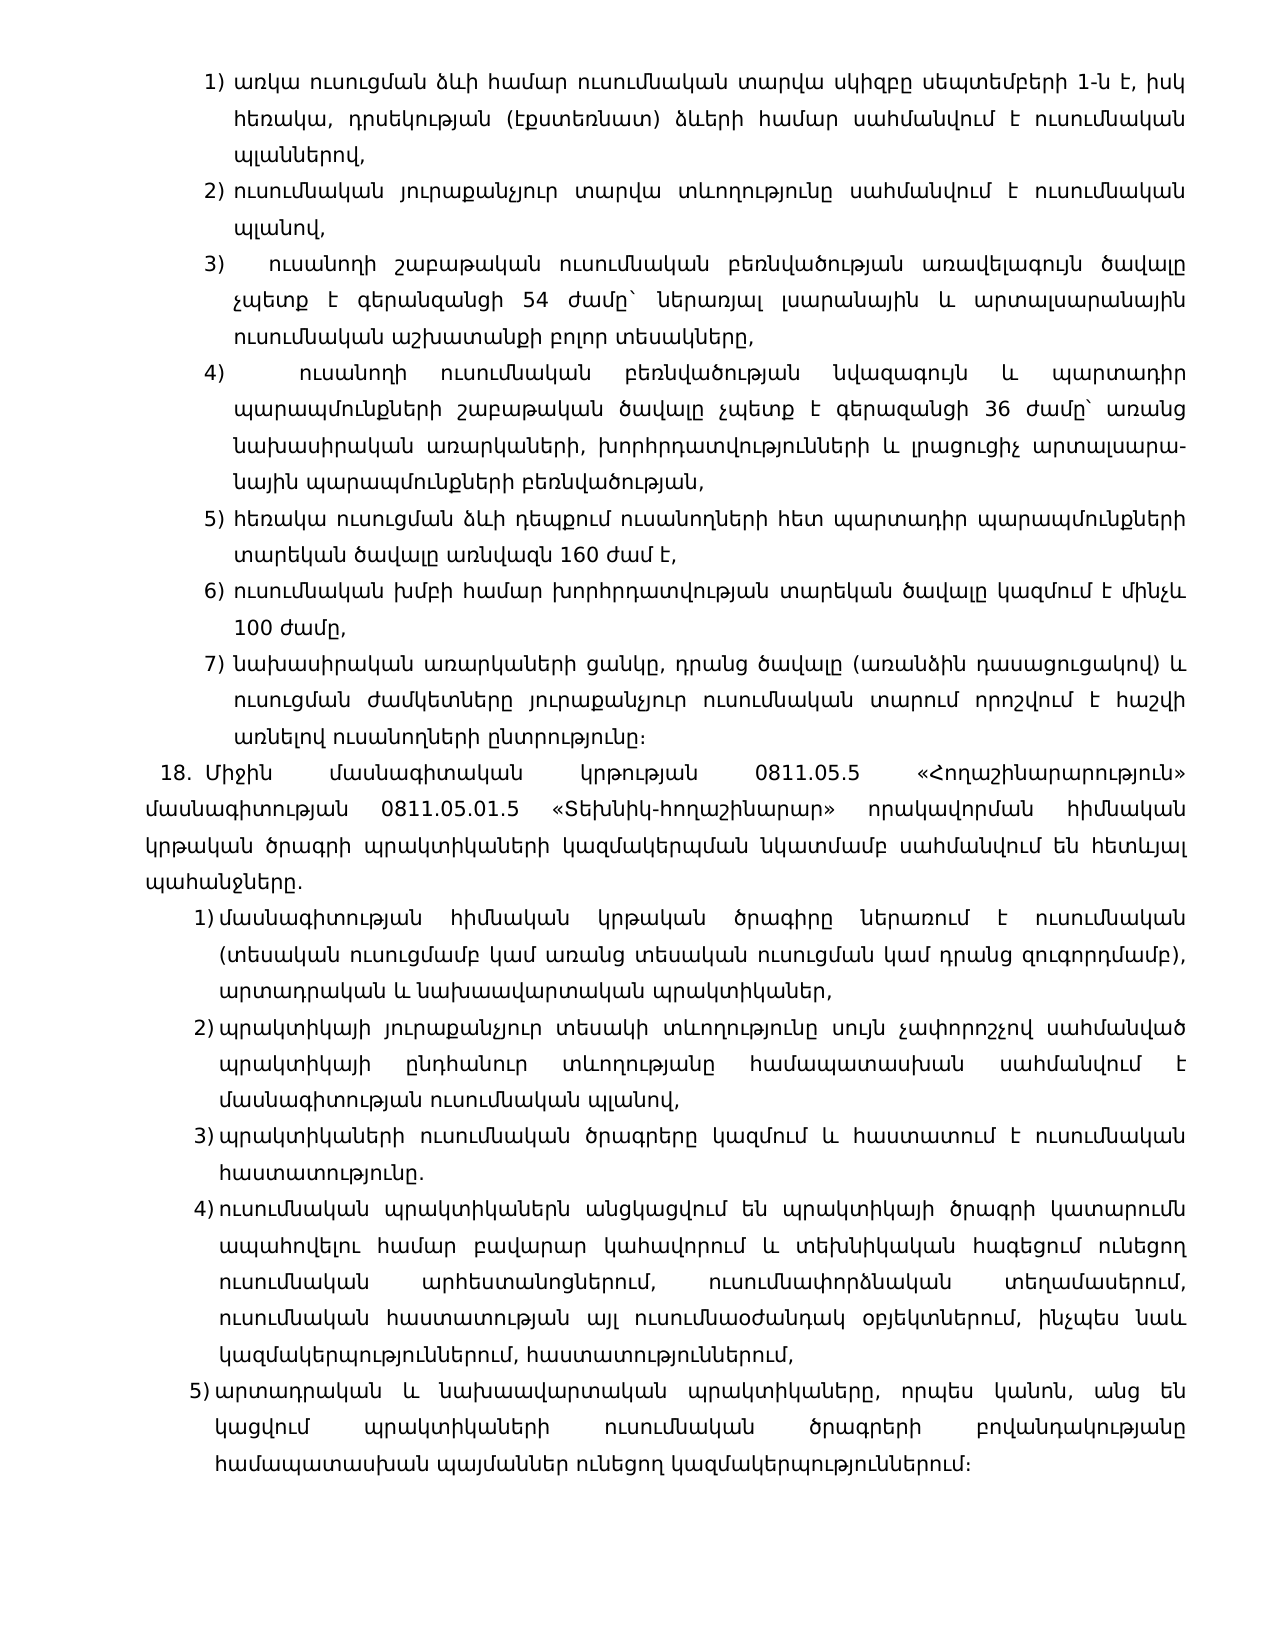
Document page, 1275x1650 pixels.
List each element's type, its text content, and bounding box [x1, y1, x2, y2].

list նախասիրական առարկաների ցանկը, դրանց ծավալը (առանձին դասացուցակով) և ուսուցման ժամկետները յուրաքանչյուր ուսումնական տարում որոշվում է հաշվի առնելով ուսանողների ընտրությունը։ [204, 652, 1186, 749]
list պրակտիկայի յուրաքանչյուր տեսակի տևողությունը սույն չափորոշչով սահմանված պրակտիկայի ընդհանուր տևողությանը համապատասխան սահմանվում է մասնագիտության ուսումնական պլանով, [193, 1016, 1186, 1112]
list ուսանողի շաբաթական ուսումնական բեռնվածության առավելագույն ծավալը չպետք է գերանզանցի 54 ժամը` ներառյալ լսարանային և արտալսարանային ուսումնական աշխատանքի բոլոր տեսակները, [204, 252, 1186, 349]
list մասնագիտության հիմնական կրթական ծրագիրը ներառում է ուսումնական (տեսական ուսուցմամբ կամ առանց տեսական ուսուցման կամ դրանց զուգորդմամբ), արտադրական և նախաավարտական պրակտիկաներ, [193, 906, 1186, 1003]
list առկա ուսուցման ձևի համար ուսումնական տարվա սկիզբը սեպտեմբերի 1-ն է, իսկ հեռակա, դրսեկության (էքստեռնատ) ձևերի համար սահմանվում է ուսումնական պլաններով, [204, 70, 1186, 167]
list արտադրական և նախաավարտական պրակտիկաները, որպես կանոն, անց են կացվում պրակտիկաների ուսումնական ծրագրերի բովանդակությանը համապատասխան պայմաններ ունեցող կազմակերպություններում։ [189, 1379, 1186, 1476]
list ուսումնական յուրաքանչյուր տարվա տևողությունը սահմանվում է ուսումնական պլանով, [204, 179, 1186, 240]
list ուսումնական պրակտիկաներն անցկացվում են պրակտիկայի ծրագրի կատարումն ապահովելու համար բավարար կահավորում և տեխնիկական հագեցում ունեցող ուսումնական արհեստանոցներում, ուսումնափորձնական տեղամասերում, ուսումնական հաստատության այլ ուսումնաօժանդակ օբյեկտներում, ինչպես նաև կազմակերպություններում, հաստատություններում, [193, 1197, 1186, 1367]
list ուսումնական խմբի համար խորհրդատվության տարեկան ծավալը կազմում է մինչև 100 ժամը, [204, 579, 1186, 640]
list Միջին մասնագիտական կրթության 0811.05.5 «Հողաշինարարություն» մասնագիտության 0811.05.01.5 «Տեխնիկ-հողաշինարար» որակավորման հիմնական կրթական ծրագրի պրակտիկաների կազմակերպման նկատմամբ սահմանվում են հետևյալ պահանջները. [145, 761, 1186, 894]
list ուսանողի ուսումնական բեռնվածության նվազագույն և պարտադիր պարապմունքների շաբաթական ծավալը չպետք է գերազանցի 36 ժամը՝ առանց նախասիրական առարկաների, խորհրդատվությունների և լրացուցիչ արտալսարանային պարապմունքների բեռնվածության, [204, 361, 1186, 494]
list պրակտիկաների ուսումնական ծրագրերը կազմում և հաստատում է ուսումնական հաստատությունը. [193, 1124, 1186, 1185]
list հեռակա ուսուցման ձևի դեպքում ուսանողների հետ պարտադիր պարապմունքների տարեկան ծավալը առնվազն 160 ժամ է, [204, 507, 1186, 567]
